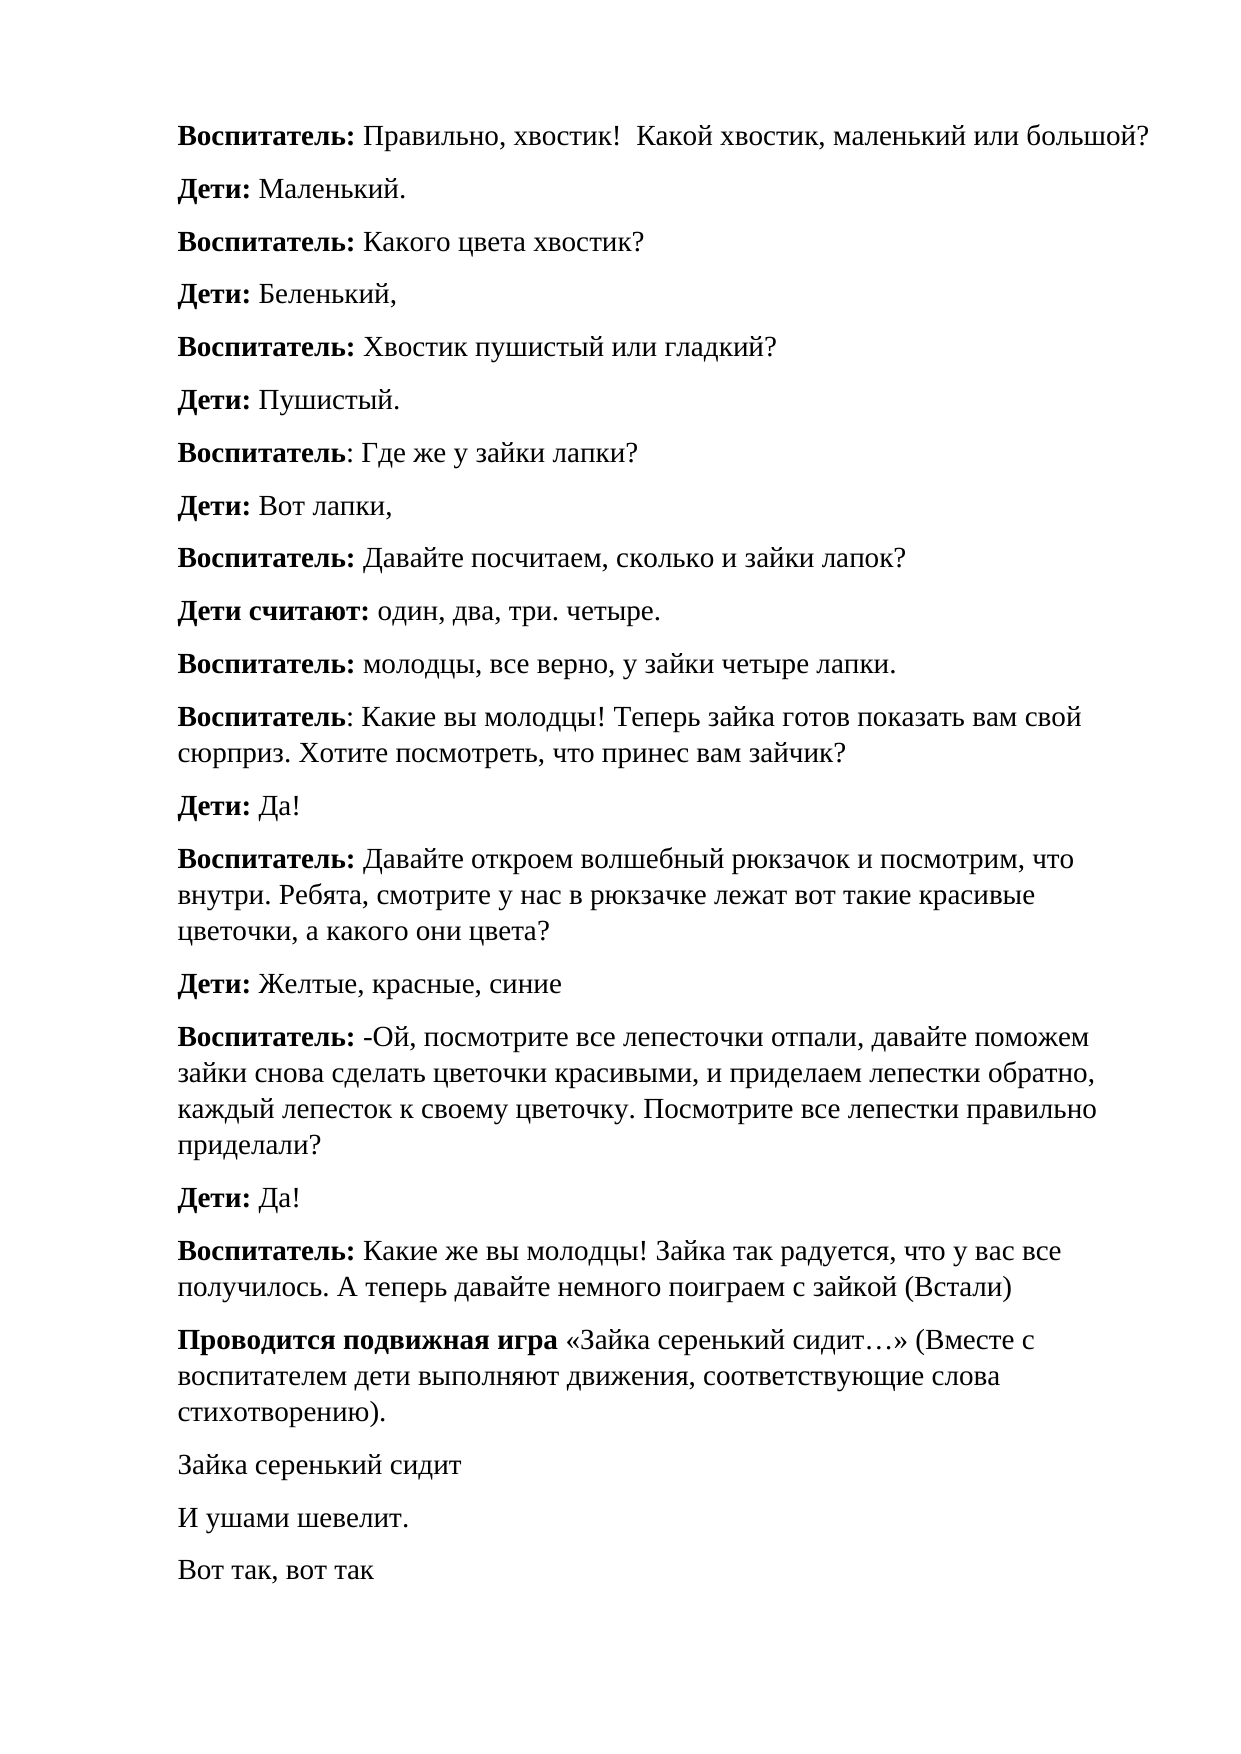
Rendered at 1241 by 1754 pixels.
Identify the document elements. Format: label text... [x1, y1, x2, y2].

text Воспитатель: Давайте посчитаем, сколько и зайки лапок? [177, 541, 1152, 574]
text Воспитатель: Где же у зайки лапки? [177, 435, 1152, 468]
text Дети: Да! [177, 1180, 1152, 1213]
text Воспитатель: Правильно, хвостик! Какой хвостик, маленький или большой? [177, 118, 1152, 152]
text Воспитатель: Какие вы молодцы! Теперь зайка готов показать вам свой сюрприз. Хотите посмотреть, что принес вам зайчик? [177, 699, 1152, 769]
text Воспитатель: -Ой, посмотрите все лепесточки отпали, давайте поможем зайки снова сделать цветочки красивыми, и приделаем лепестки обратно, каждый лепесток к своему цветочку. Посмотрите все лепестки правильно приделали? [177, 1019, 1152, 1161]
text И ушами шевелит. [177, 1500, 1152, 1533]
text Дети: Да! [177, 788, 1152, 822]
text Дети: Маленький. [177, 171, 1152, 204]
text Вот так, вот так [177, 1552, 1152, 1586]
text Зайка серенький сидит [177, 1447, 1152, 1480]
text Дети: Пушистый. [177, 382, 1152, 416]
text Воспитатель: Какого цвета хвостик? [177, 224, 1152, 257]
text Проводится подвижная игра «Зайка серенький сидит…» (Вместе с воспитателем дети выполняют движения, соответствующие слова стихотворению). [177, 1322, 1152, 1428]
text Дети: Вот лапки, [177, 488, 1152, 521]
text Дети считают: один, два, три. четыре. [177, 593, 1152, 627]
text Дети: Желтые, красные, синие [177, 966, 1152, 999]
text Воспитатель: молодцы, все верно, у зайки четыре лапки. [177, 646, 1152, 680]
text Воспитатель: Давайте откроем волшебный рюкзачок и посмотрим, что внутри. Ребята, смотрите у нас в рюкзачке лежат вот такие красивые цветочки, а какого они цвета? [177, 841, 1152, 947]
text Воспитатель: Хвостик пушистый или гладкий? [177, 329, 1152, 363]
text Дети: Беленький, [177, 277, 1152, 310]
text Воспитатель: Какие же вы молодцы! Зайка так радуется, что у вас все получилось. А теперь давайте немного поиграем с зайкой (Встали) [177, 1233, 1152, 1302]
